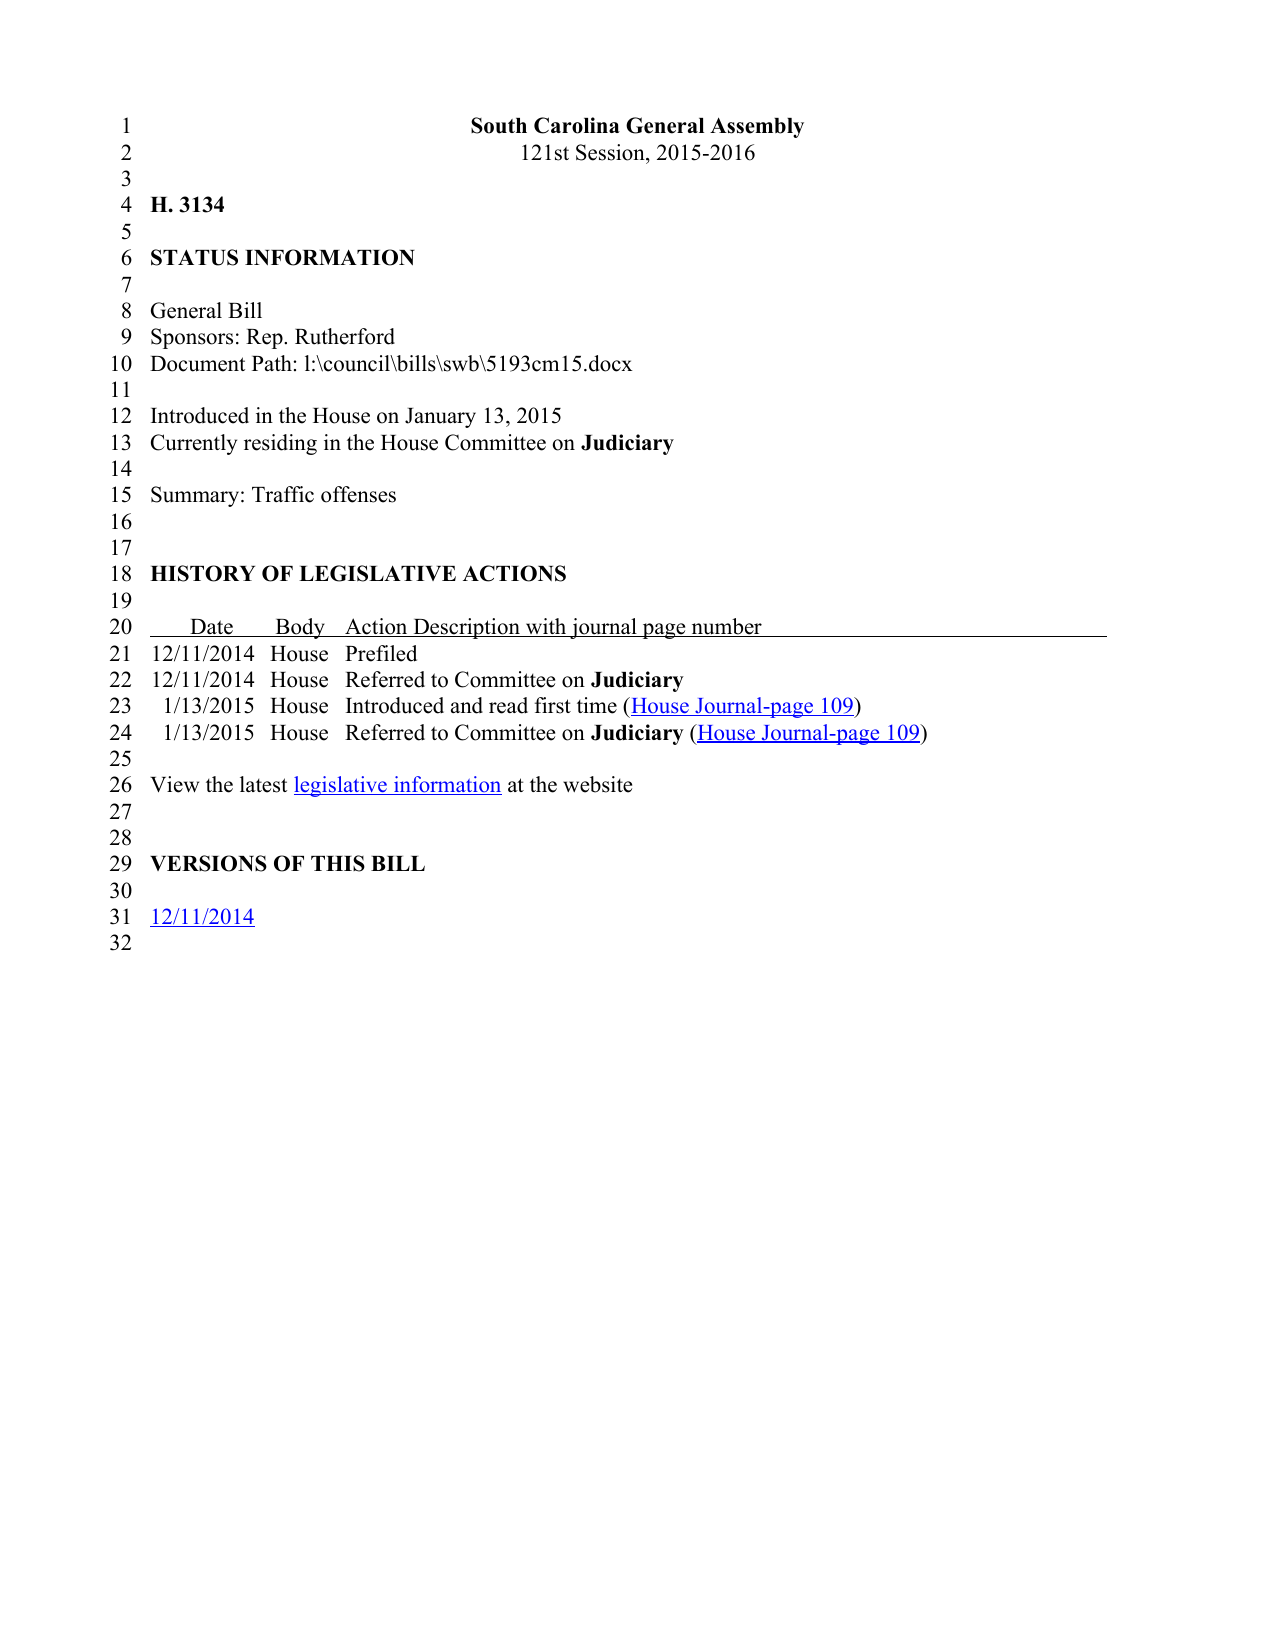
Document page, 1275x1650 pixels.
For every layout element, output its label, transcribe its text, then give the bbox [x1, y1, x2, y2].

text South Carolina General Assembly [150, 112, 1125, 139]
text Document Path: l:\council\bills\swb\5193cm15.docx [150, 350, 1125, 376]
text Currently residing in the House Committee on Judiciary [150, 429, 1125, 455]
text Introduced in the House on January 13, 2015 [150, 402, 1125, 429]
text 12/11/2014 House Prefiled [150, 639, 1125, 666]
text 12/11/2014 [150, 903, 1125, 929]
text 12/11/2014 House Referred to Committee on Judiciary [150, 666, 1125, 692]
text 121st Session, 2015-2016 [150, 139, 1125, 165]
text 1/13/2015 House Referred to Committee on Judiciary (House Journal-page 109) [150, 719, 1125, 745]
text HISTORY OF LEGISLATIVE ACTIONS [150, 561, 1125, 587]
text STATUS INFORMATION [150, 244, 1125, 271]
text Date Body Action Description with journal page number [150, 613, 1125, 639]
text General Bill [150, 297, 1125, 323]
text H. 3134 [150, 192, 1125, 218]
text 1/13/2015 House Introduced and read first time (House Journal-page 109) [150, 692, 1125, 719]
text Sponsors: Rep. Rutherford [150, 323, 1125, 350]
text VERSIONS OF THIS BILL [150, 850, 1125, 877]
text View the latest legislative information at the website [150, 771, 1125, 798]
text Summary: Traffic offenses [150, 481, 1125, 508]
